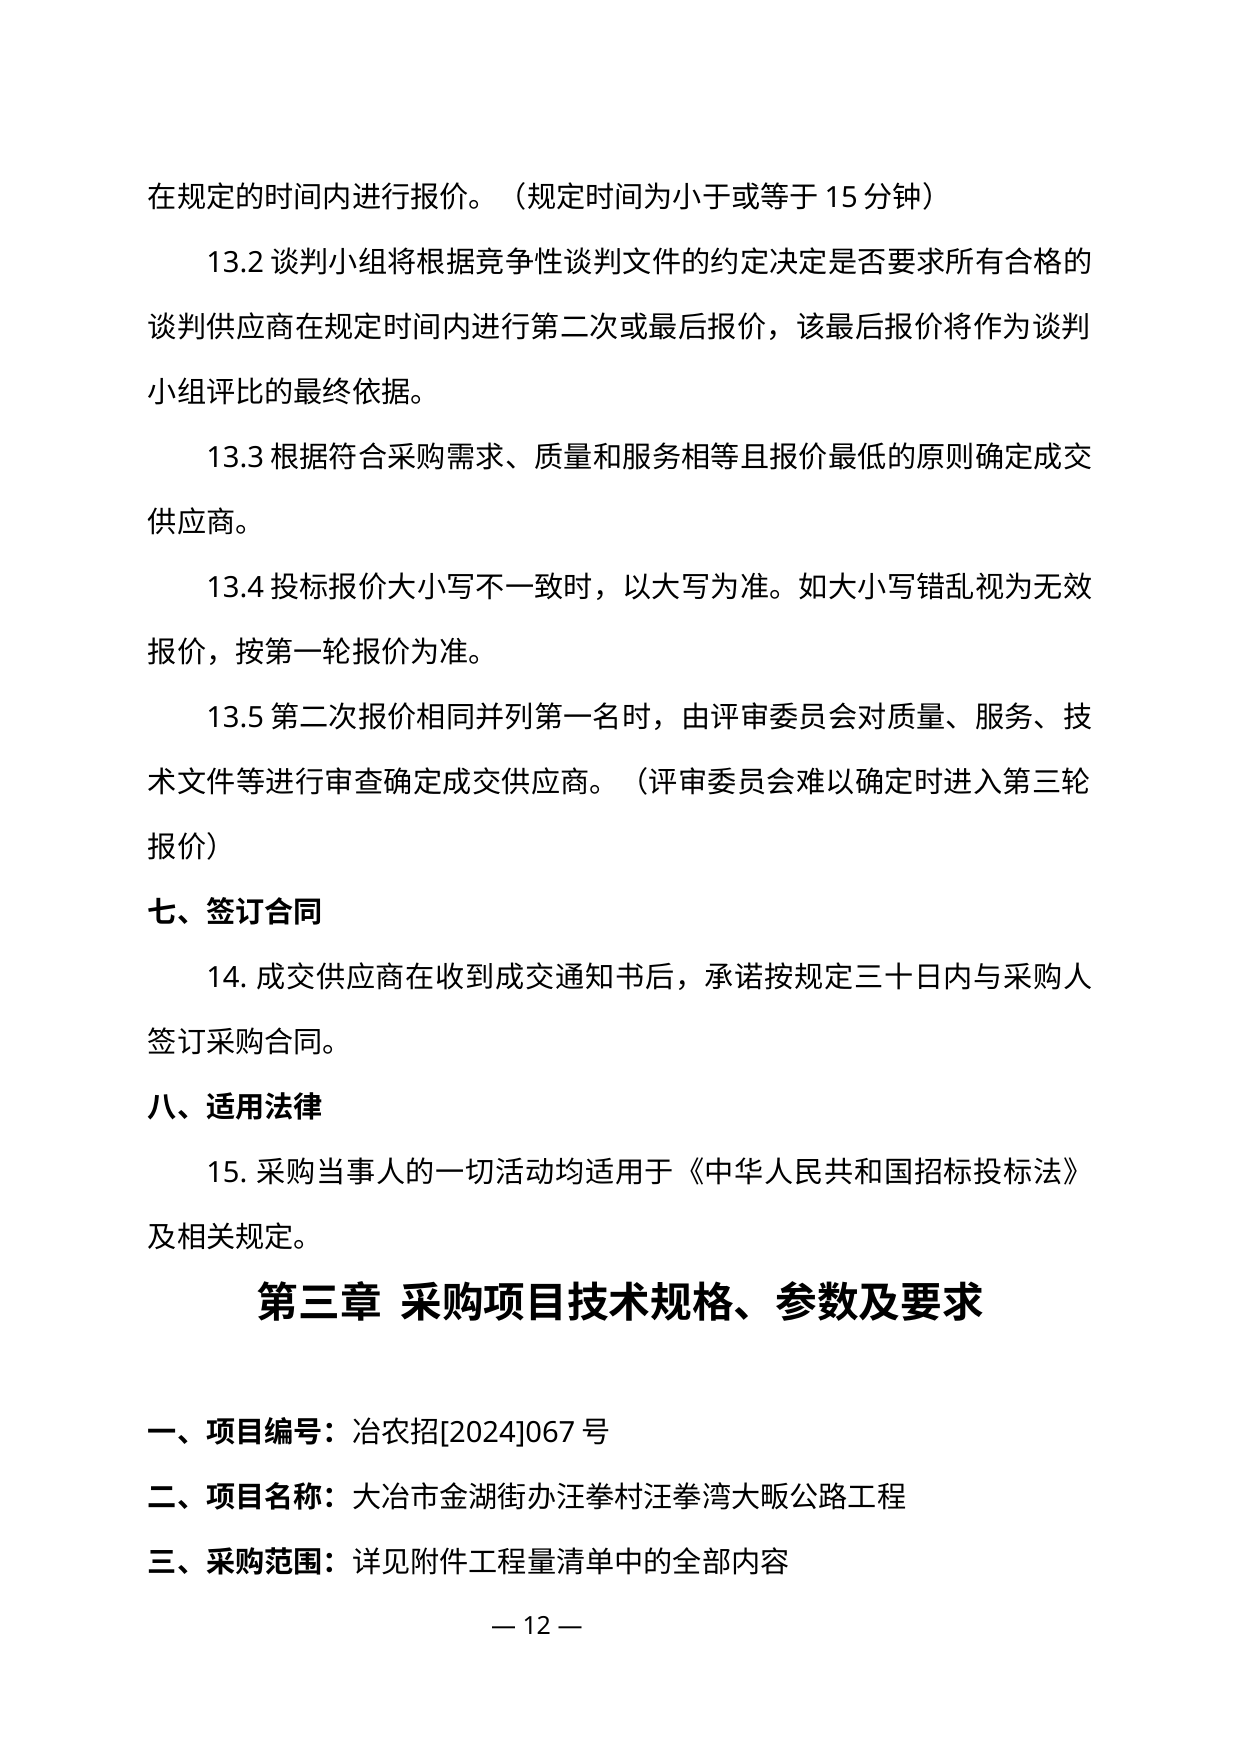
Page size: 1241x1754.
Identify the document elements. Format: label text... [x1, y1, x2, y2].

text 八、适用法律 [148, 1072, 1093, 1137]
text 三、采购范围：详见附件工程量清单中的全部内容 [148, 1527, 1093, 1592]
text 一、项目编号：冶农招[2024]067号 [148, 1397, 1093, 1462]
text 13.4投标报价大小写不一致时，以大写为准。如大小写错乱视为无效报价，按第一轮报价为准。 [148, 552, 1093, 682]
text 二、项目名称：大冶市金湖街办汪拳村汪拳湾大畈公路工程 [148, 1462, 1093, 1527]
text 13.3根据符合采购需求、质量和服务相等且报价最低的原则确定成交供应商。 [148, 422, 1093, 552]
text 13.2谈判小组将根据竞争性谈判文件的约定决定是否要求所有合格的谈判供应商在规定时间内进行第二次或最后报价，该最后报价将作为谈判小组评比的最终依据。 [148, 227, 1093, 422]
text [148, 162, 1093, 227]
text 15. 采购当事人的一切活动均适用于《中华人民共和国招标投标法》及相关规定。 [148, 1137, 1093, 1267]
text 七、签订合同 [148, 877, 1093, 942]
text 13.5第二次报价相同并列第一名时，由评审委员会对质量、服务、技术文件等进行审查确定成交供应商。（评审委员会难以确定时进入第三轮报价） [148, 682, 1093, 877]
text 第三章 采购项目技术规格、参数及要求 [148, 1267, 1093, 1332]
text 14. 成交供应商在收到成交通知书后，承诺按规定三十日内与采购人签订采购合同。 [148, 942, 1093, 1072]
